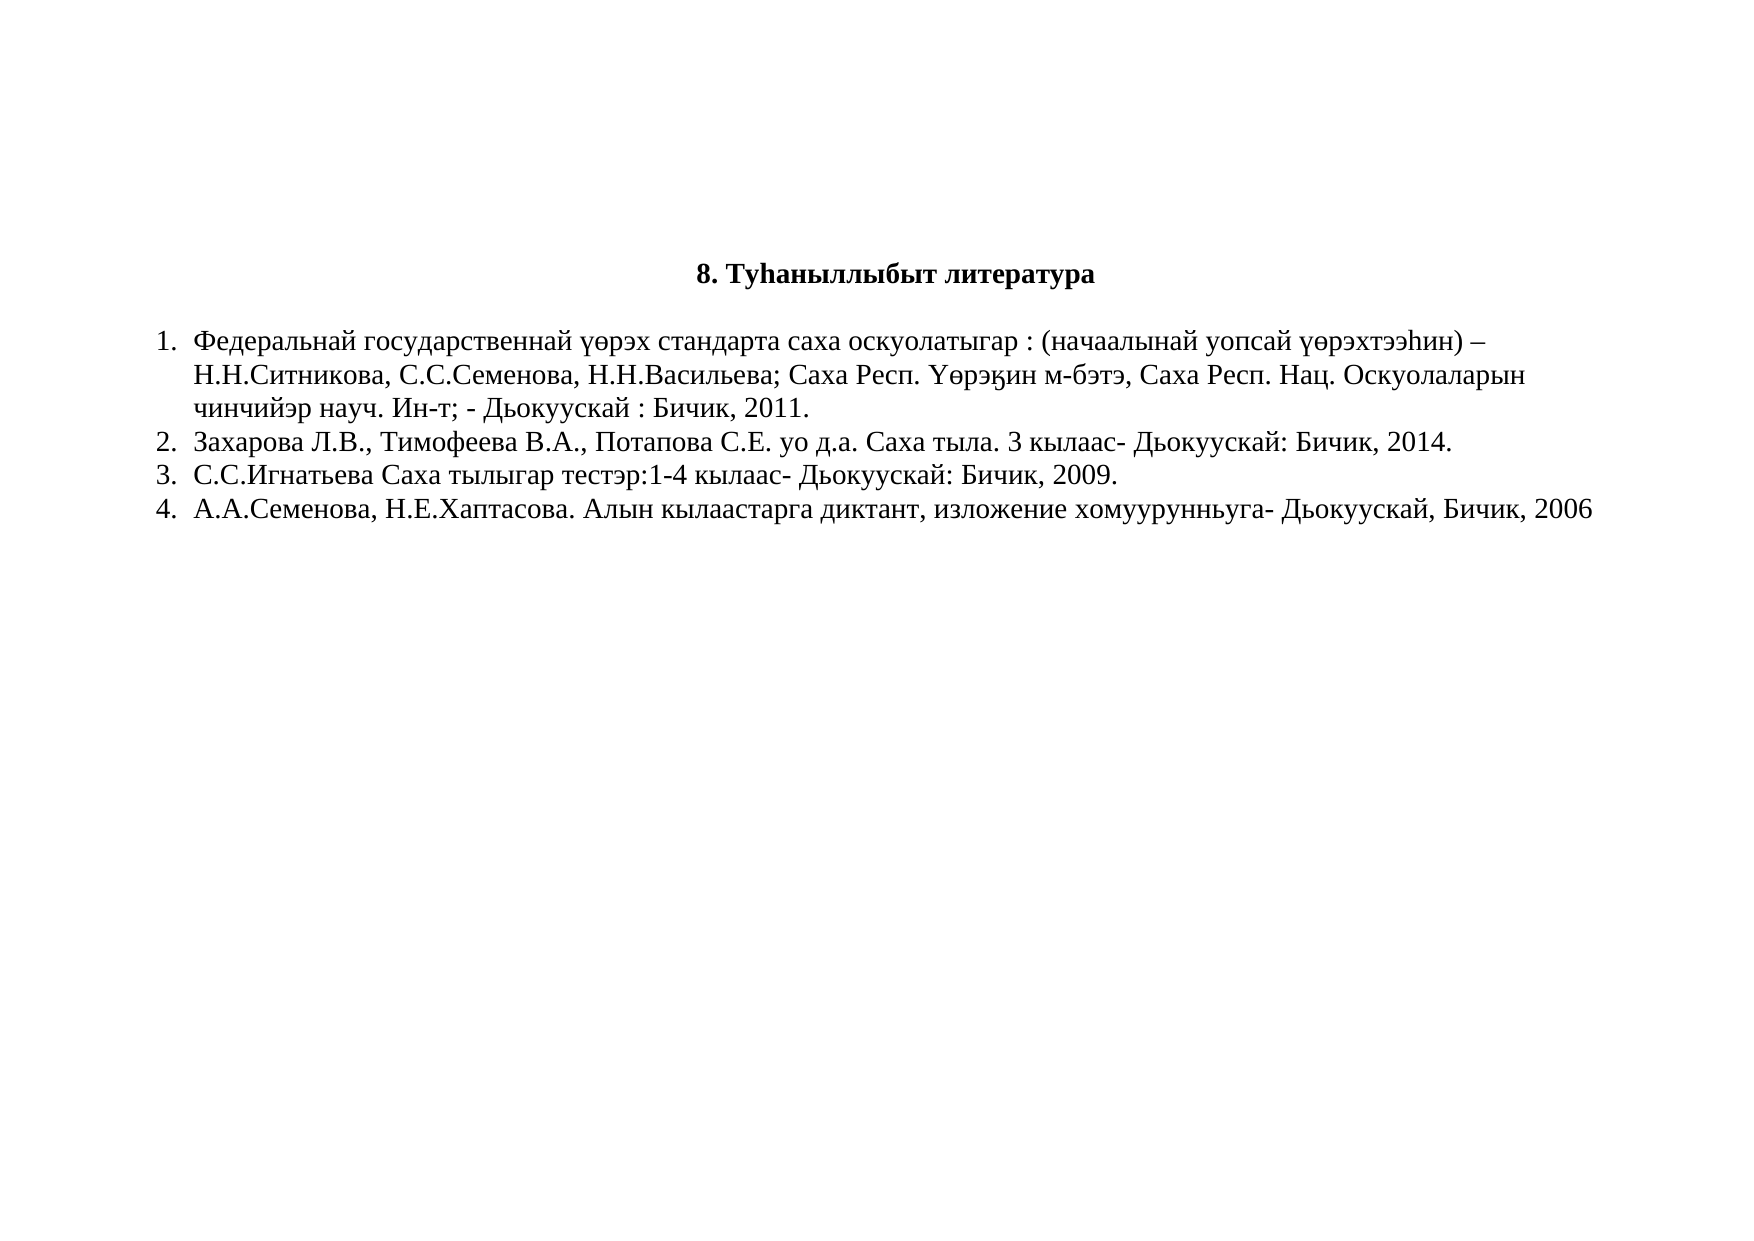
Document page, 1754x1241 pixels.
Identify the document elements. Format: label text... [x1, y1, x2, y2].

list Захарова Л.В., Тимофеева В.А., Потапова С.Е. уо д.а. Саха тыла. 3 кылаас- Дьокуускай: Бичик, 2014. [156, 424, 1636, 457]
list А.А.Семенова, Н.Е.Хаптасова. Алын кылаастарга диктант, изложение хомуурунньуга- Дьокуускай, Бичик, 2006 [156, 491, 1636, 524]
list С.С.Игнатьева Саха тылыгар тестэр:1-4 кылаас- Дьокуускай: Бичик, 2009. [156, 457, 1636, 491]
list Федеральнай государственнай үөрэх стандарта саха оскуолатыгар : (начаалынай уопсай үөрэхтээһин) – Н.Н.Ситникова, С.С.Семенова, Н.Н.Васильева; Саха Респ. Үөрэӄин м-бэтэ, Саха Респ. Нац. Оскуолаларын чинчийэр науч. Ин-т; - Дьокуускай : Бичик, 2011. [156, 323, 1636, 424]
text 8. Туһаныллыбыт литература [156, 256, 1636, 290]
